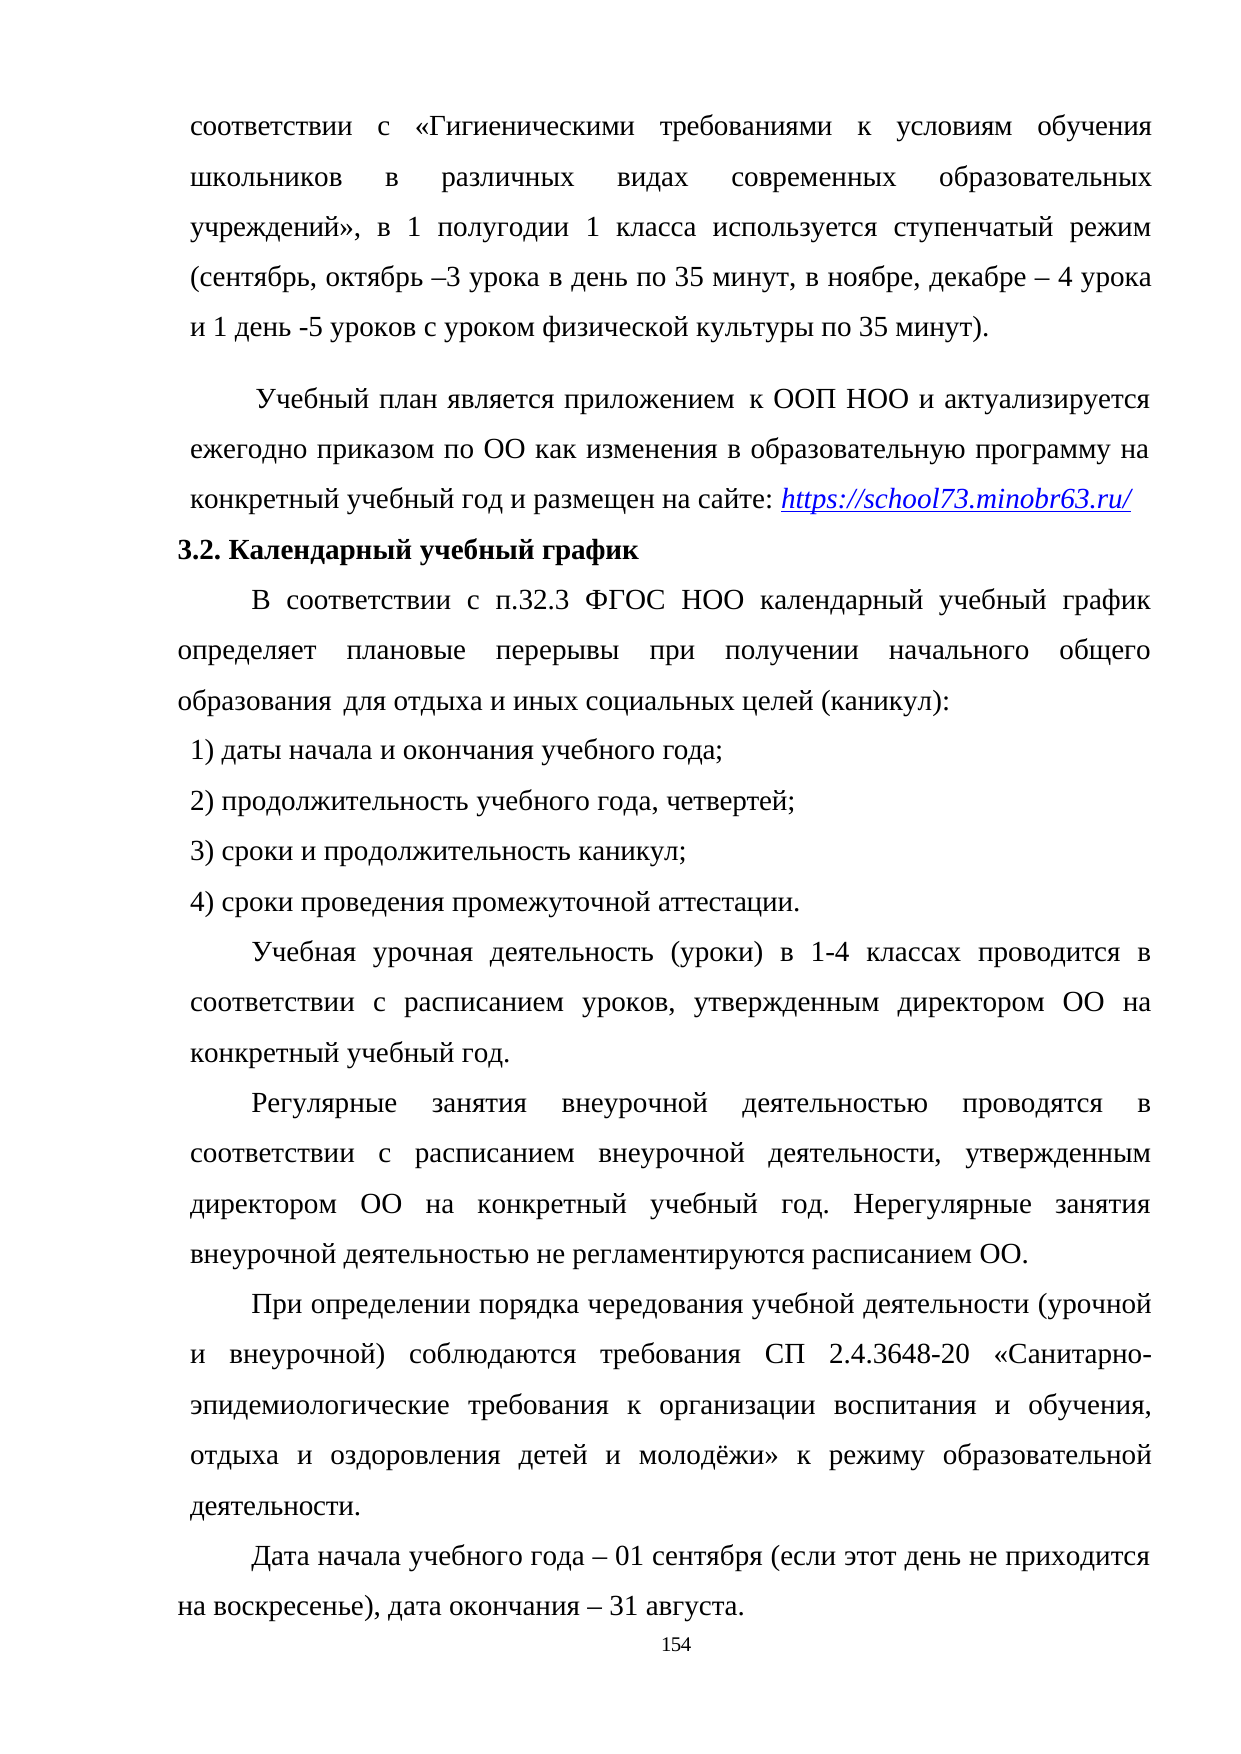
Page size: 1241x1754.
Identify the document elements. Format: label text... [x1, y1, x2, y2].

text Регулярные занятия внеурочной деятельностью проводятся в соответствии с расписанием внеурочной деятельности, утвержденным директором ОО на конкретный учебный год. Нерегулярные занятия внеурочной деятельностью не регламентируются расписанием ОО. [190, 1085, 1152, 1269]
list продолжительность учебного года, четвертей; [190, 783, 1213, 817]
text В соответствии с п.32.3 ФГОС НОО календарный учебный график определяет плановые перерывы при получении начального общего образования для отдыха и иных социальных целей (каникул): [177, 582, 1151, 716]
list сроки и продолжительность каникул; [190, 833, 1213, 867]
text Учебная урочная деятельность (уроки) в 1-4 классах проводится в соответствии с расписанием уроков, утвержденным директором ОО на конкретный учебный год. [190, 934, 1152, 1068]
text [190, 108, 1152, 343]
subtitle Календарный учебный график [177, 532, 1213, 566]
text При определении порядка чередования учебной деятельности (урочной и внеурочной) соблюдаются требования СП 2.4.3648-20 «Санитарно- эпидемиологические требования к организации воспитания и обучения, отдыха и оздоровления детей и молодёжи» к режиму образовательной деятельности. [190, 1286, 1153, 1521]
list даты начала и окончания учебного года; [190, 733, 1213, 766]
text Дата начала учебного года – 01 сентября (если этот день не приходится на воскресенье), дата окончания – 31 августа. [177, 1538, 1152, 1622]
text Учебный план является приложением к ООП НОО и актуализируется ежегодно приказом по ОО как изменения в образовательную программу на конкретный учебный год и размещен на сайте: https://school73.minobr63.ru/ [190, 381, 1150, 515]
list сроки проведения промежуточной аттестации. [190, 884, 1213, 917]
